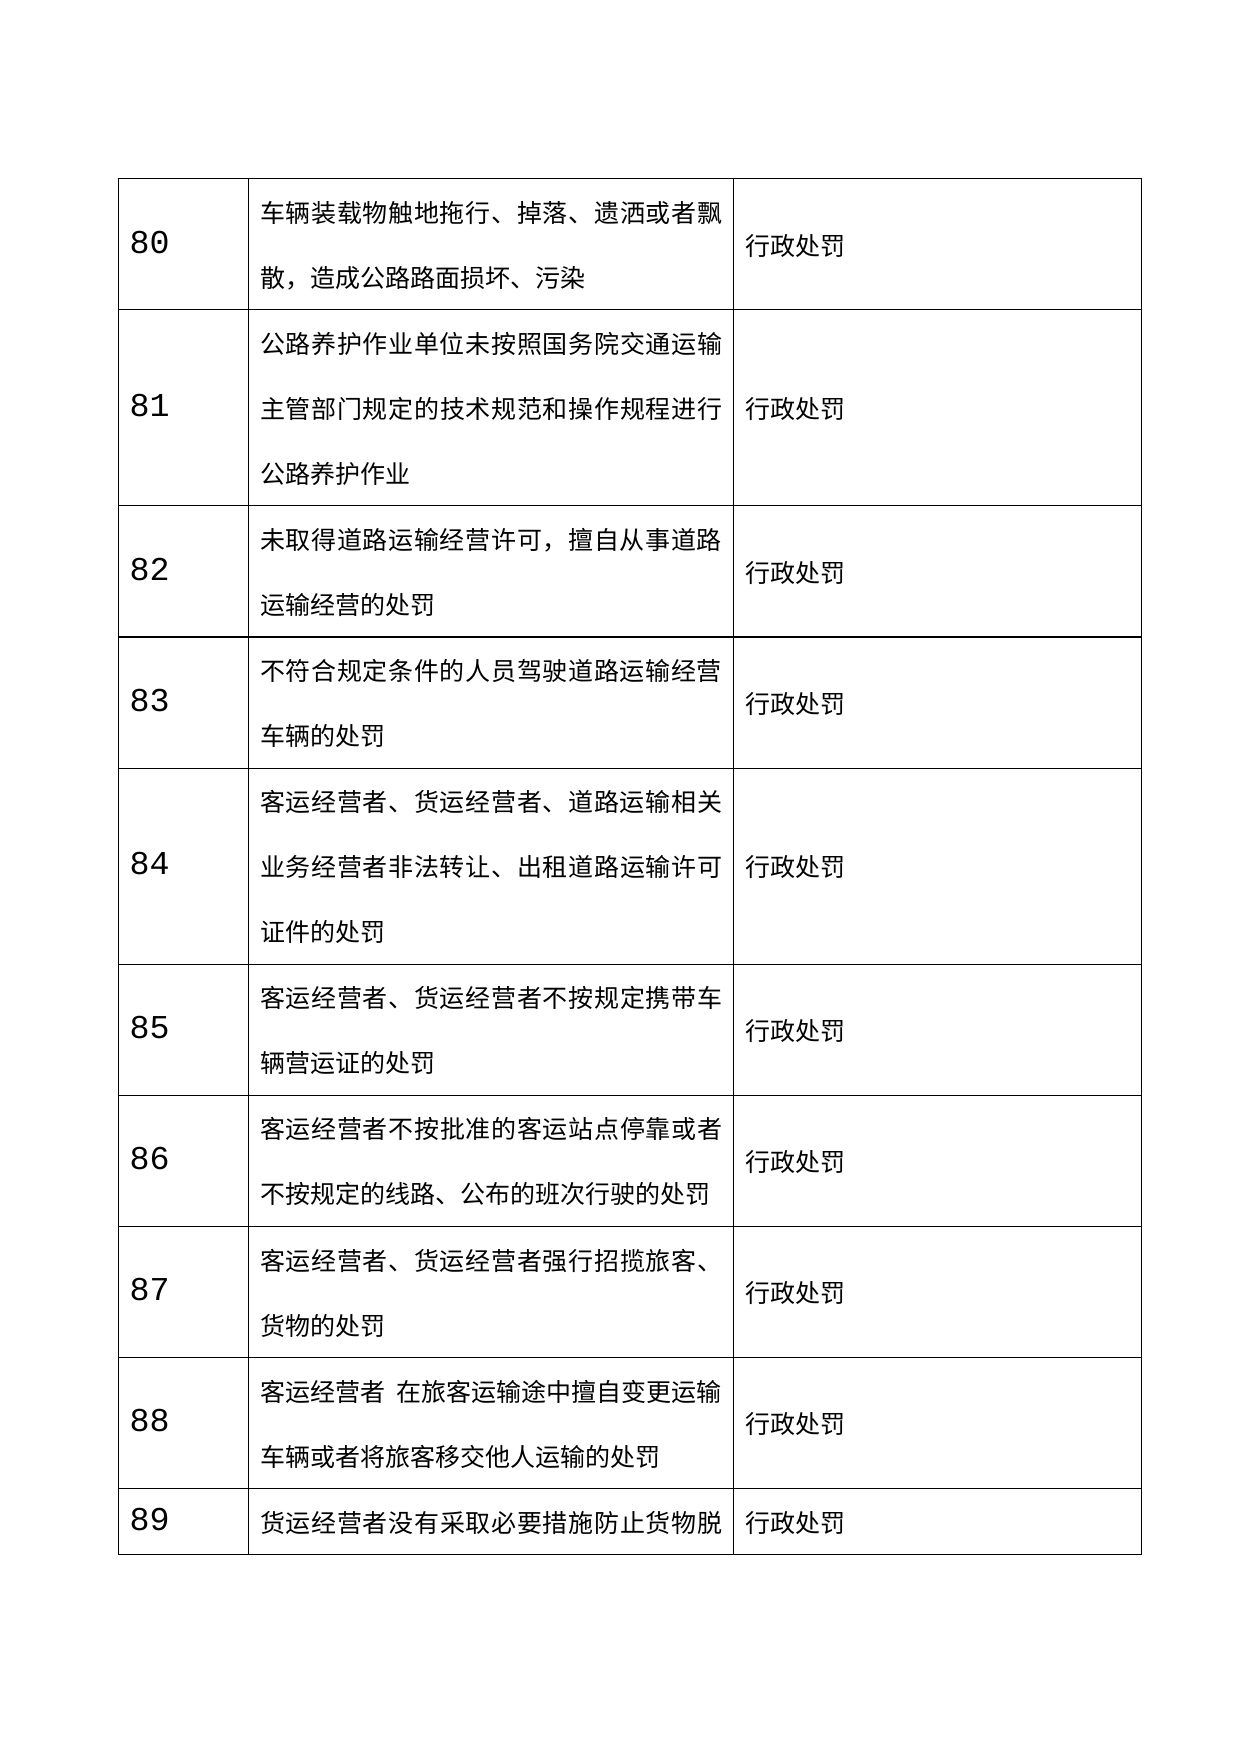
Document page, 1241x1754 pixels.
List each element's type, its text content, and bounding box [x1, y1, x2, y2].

table_cell [119, 179, 248, 309]
table_cell 行政处罚 [734, 179, 1141, 309]
table_cell 行政处罚 [734, 506, 1141, 636]
table_cell [119, 769, 248, 963]
table_cell [119, 1489, 248, 1554]
table_cell 行政处罚 [734, 638, 1141, 767]
table_cell 行政处罚 [734, 1489, 1141, 1554]
table_cell [119, 506, 248, 636]
table_cell 客运经营者、货运经营者强行招揽旅客、货物的处罚 [249, 1227, 733, 1357]
table_cell 不符合规定条件的人员驾驶道路运输经营车辆的处罚 [249, 638, 733, 767]
table_cell 客运经营者不按批准的客运站点停靠或者不按规定的线路、公布的班次行驶的处罚 [249, 1096, 733, 1226]
table_cell 公路养护作业单位未按照国务院交通运输主管部门规定的技术规范和操作规程进行公路养护作业 [249, 310, 733, 505]
table_cell [119, 1096, 248, 1226]
table_cell 客运经营者 在旅客运输途中擅自变更运输车辆或者将旅客移交他人运输的处罚 [249, 1358, 733, 1488]
table_cell 行政处罚 [734, 1358, 1141, 1488]
table_cell 车辆装载物触地拖行、掉落、遗洒或者飘散，造成公路路面损坏、污染 [249, 179, 733, 309]
table_cell 行政处罚 [734, 1096, 1141, 1226]
table_cell [119, 1358, 248, 1488]
table_cell 未取得道路运输经营许可，擅自从事道路运输经营的处罚 [249, 506, 733, 636]
table_cell 行政处罚 [734, 965, 1141, 1094]
table_cell 客运经营者、货运经营者、道路运输相关业务经营者非法转让、出租道路运输许可证件的处罚 [249, 769, 733, 963]
table_cell [119, 638, 248, 767]
table_cell 行政处罚 [734, 1227, 1141, 1357]
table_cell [249, 1489, 733, 1554]
table_cell 行政处罚 [734, 310, 1141, 505]
table_cell [119, 310, 248, 505]
table_cell [119, 965, 248, 1094]
table_cell [119, 1227, 248, 1357]
table_cell 行政处罚 [734, 769, 1141, 963]
table_cell 客运经营者、货运经营者不按规定携带车辆营运证的处罚 [249, 965, 733, 1094]
